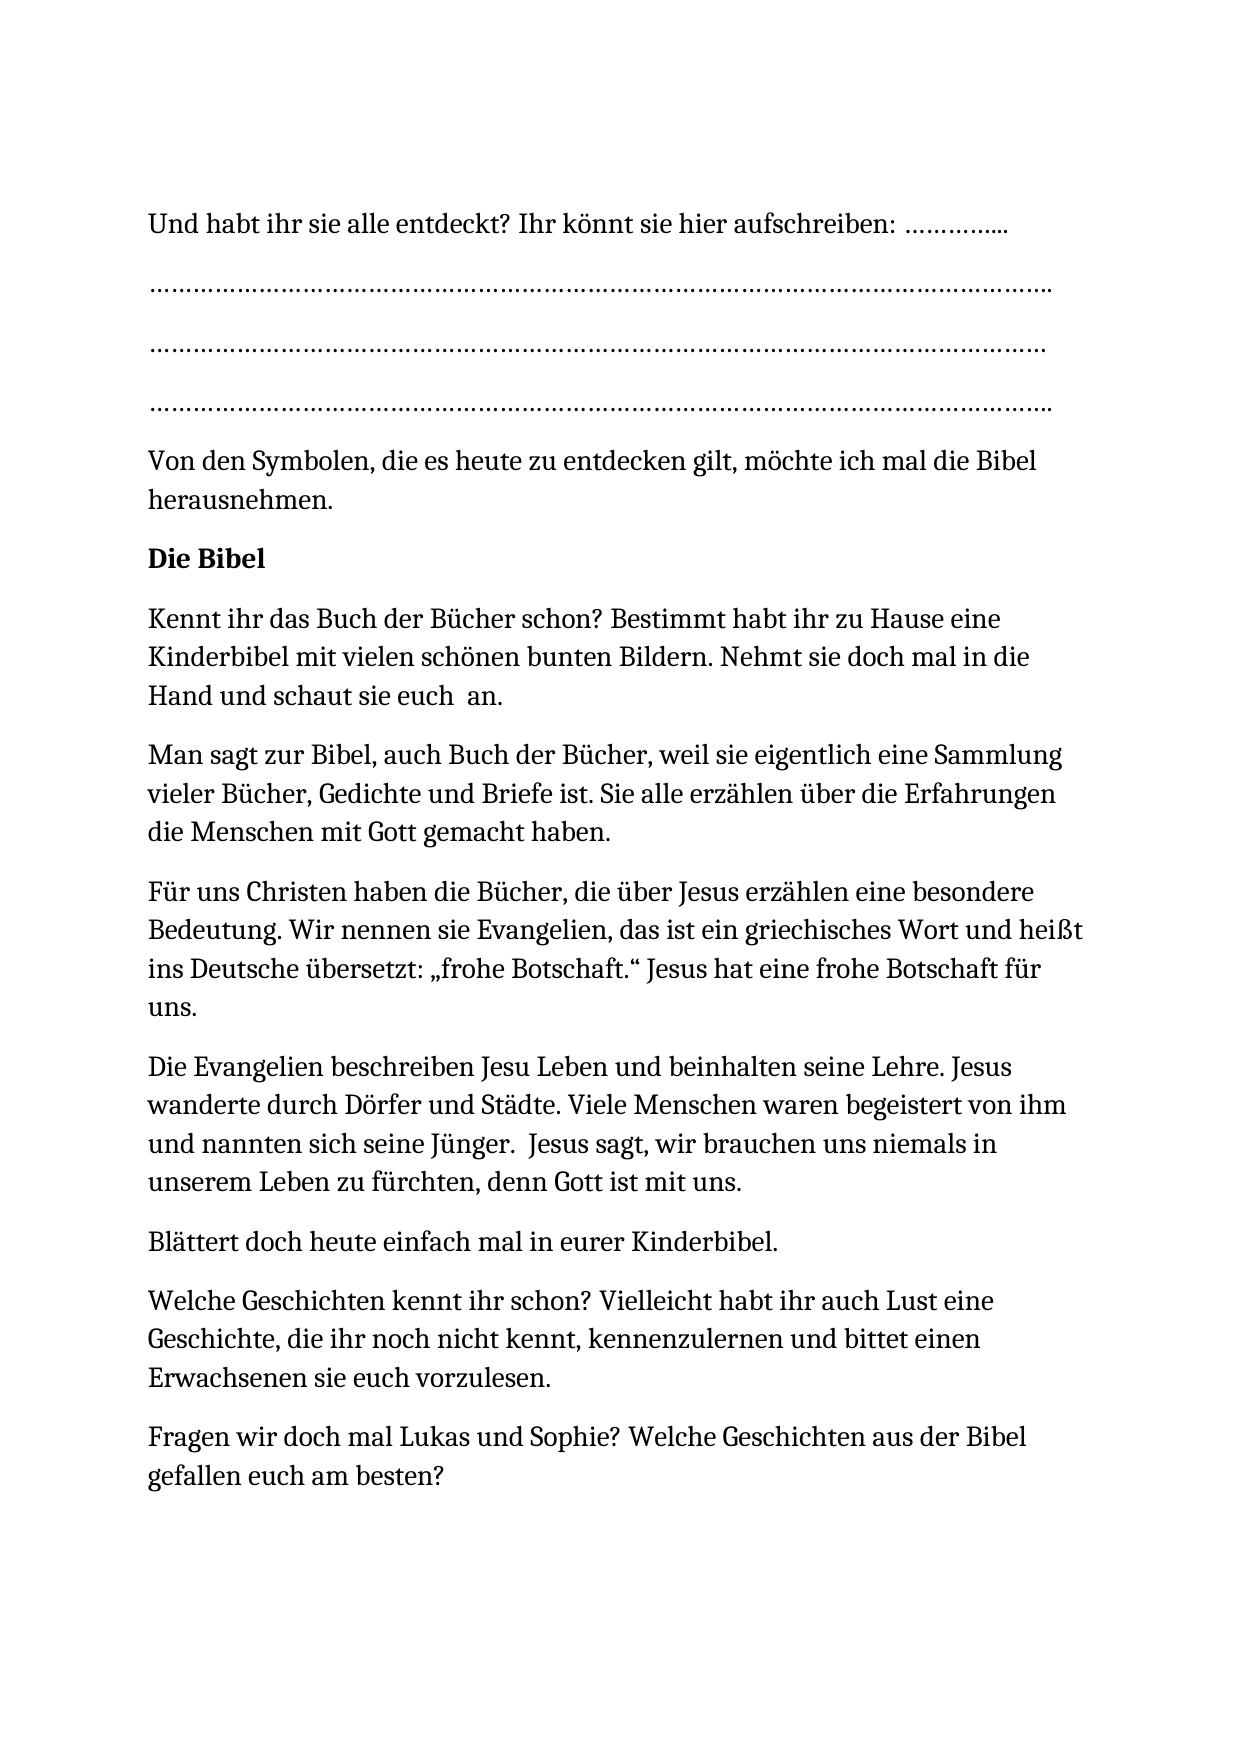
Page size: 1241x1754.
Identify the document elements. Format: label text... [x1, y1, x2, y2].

text Man sagt zur Bibel, auch Buch der Bücher, weil sie eigentlich eine Sammlung vieler Bücher, Gedichte und Briefe ist. Sie alle erzählen über die Erfahrungen die Menschen mit Gott gemacht haben. [148, 738, 1093, 849]
text Welche Geschichten kennt ihr schon? Vielleicht habt ihr auch Lust eine Geschichte, die ihr noch nicht kennt, kennenzulernen und bittet einen Erwachsenen sie euch vorzulesen. [148, 1284, 1093, 1395]
text Die Evangelien beschreiben Jesu Leben und beinhalten seine Lehre. Jesus wanderte durch Dörfer und Städte. Viele Menschen waren begeistert von ihm und nannten sich seine Jünger. Jesus sagt, wir brauchen uns niemals in unserem Leben zu fürchten, denn Gott ist mit uns. [148, 1050, 1093, 1199]
text Die Bibel [148, 542, 1093, 576]
text Fragen wir doch mal Lukas und Sophie? Welche Geschichten aus der Bibel gefallen euch am besten? [148, 1421, 1093, 1493]
text Für uns Christen haben die Bücher, die über Jesus erzählen eine besondere Bedeutung. Wir nennen sie Evangelien, das ist ein griechisches Wort und heißt ins Deutsche übersetzt: „frohe Botschaft.“ Jesus hat eine frohe Botschaft für uns. [148, 875, 1093, 1024]
text Und habt ihr sie alle entdeckt? Ihr könnt sie hier aufschreiben: …………... [148, 207, 1093, 241]
text ……………………………………………………………………………………………………………. [148, 385, 1093, 419]
text …………………………………………………………………………………………………………… [148, 326, 1093, 359]
text ……………………………………………………………………………………………………………. [148, 266, 1093, 300]
text Kennt ihr das Buch der Bücher schon? Bestimmt habt ihr zu Hause eine Kinderbibel mit vielen schönen bunten Bildern. Nehmt sie doch mal in die Hand und schaut sie euch an. [148, 602, 1093, 712]
text Von den Symbolen, die es heute zu entdecken gilt, möchte ich mal die Bibel herausnehmen. [148, 444, 1093, 517]
text Blättert doch heute einfach mal in eurer Kinderbibel. [148, 1225, 1093, 1258]
